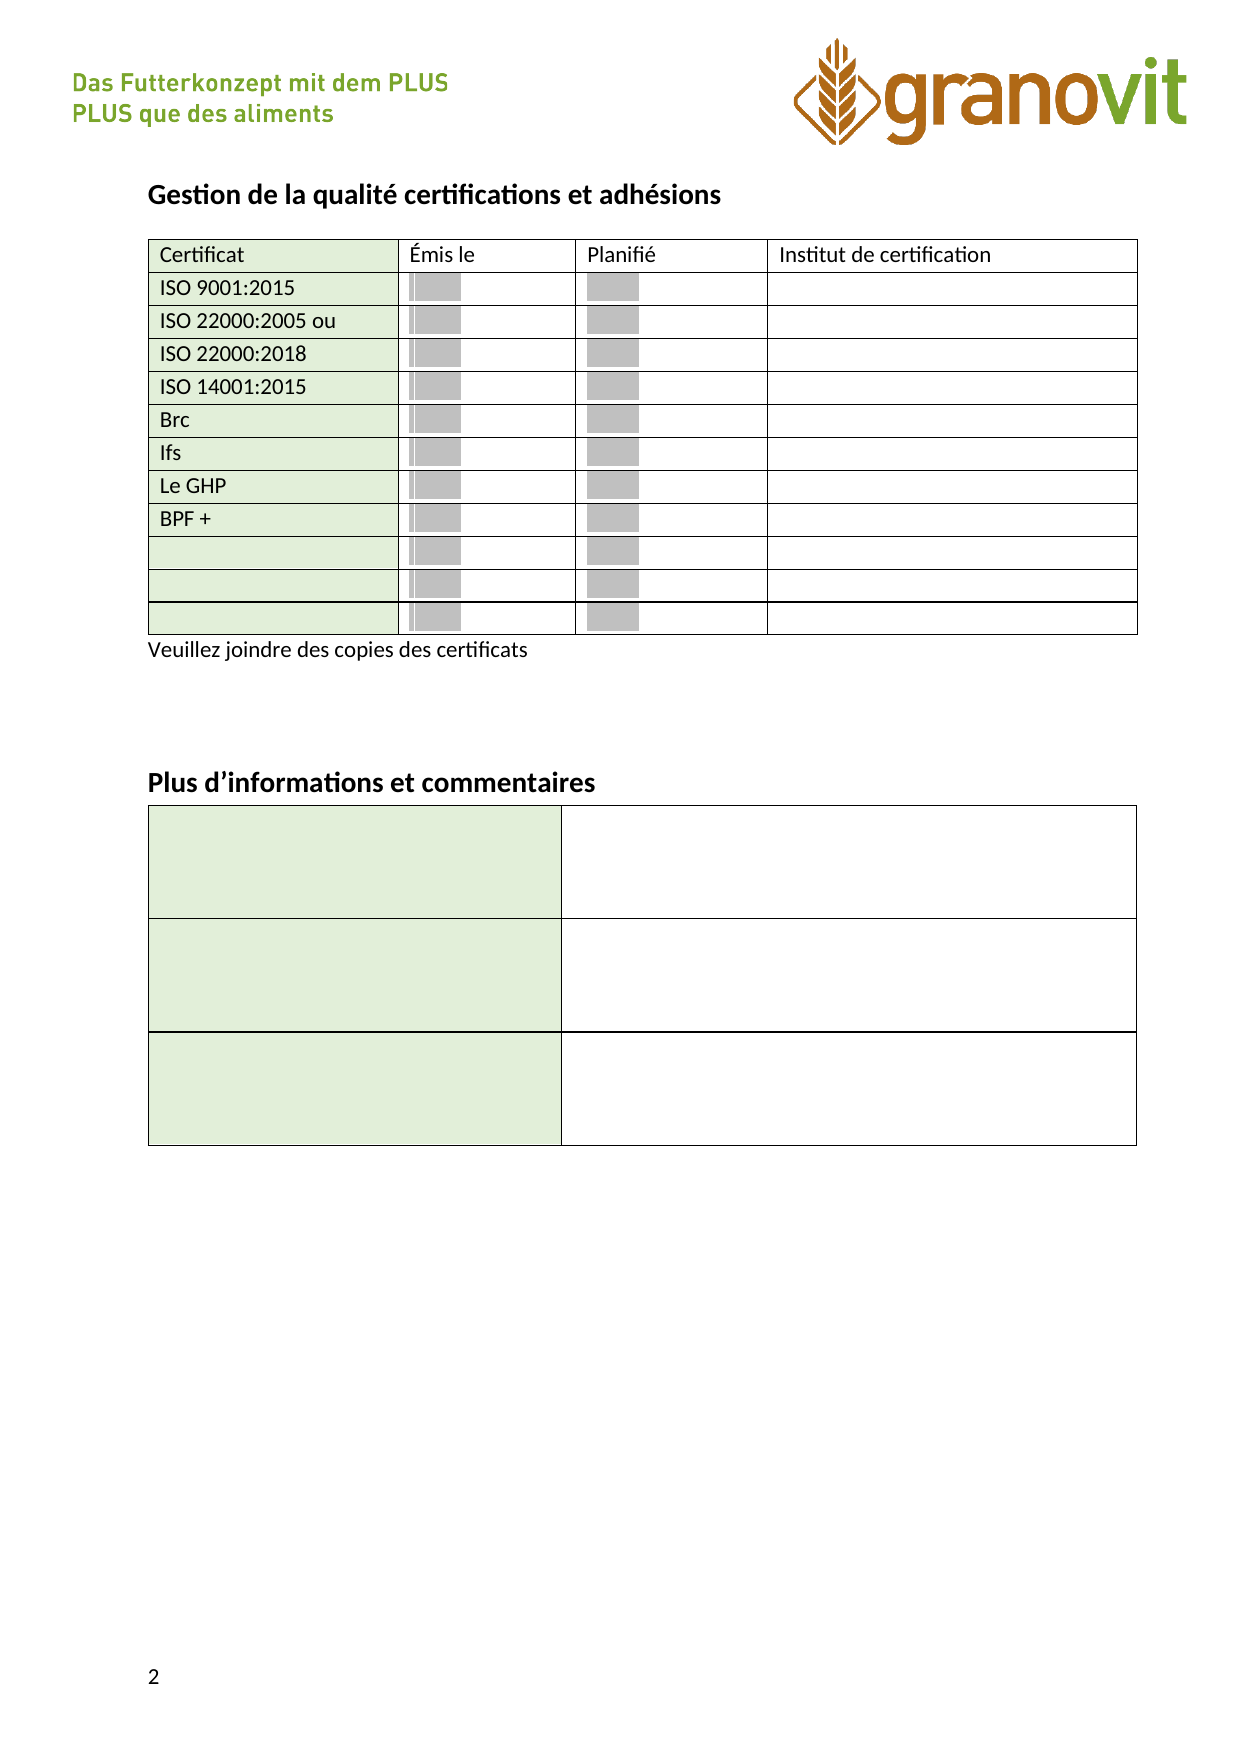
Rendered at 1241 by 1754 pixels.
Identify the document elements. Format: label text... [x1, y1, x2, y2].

text Plus d’informations et commentaires [148, 764, 1137, 800]
picture [793, 38, 1187, 145]
table_header Certificat [149, 240, 398, 272]
table_cell ISO 9001:2015 [149, 273, 398, 305]
table_cell [149, 1033, 561, 1144]
table_cell ISO 22000:2018 [149, 339, 398, 371]
table_header [562, 806, 1136, 918]
table_cell ISO 22000:2005 ou [149, 306, 398, 338]
table_cell ISO 14001:2015 [149, 372, 398, 404]
table_header Institut de certification [768, 240, 1137, 272]
table_cell Le GHP [149, 471, 398, 503]
picture [73, 73, 448, 127]
table_cell Brc [149, 405, 398, 437]
table_cell [562, 919, 1136, 1031]
table_header Planifié [576, 240, 767, 272]
text Gestion de la qualité certifications et adhésions [148, 176, 1137, 211]
table_cell BPF + [149, 504, 398, 536]
table_header Émis le [399, 240, 575, 272]
table_cell Ifs [149, 438, 398, 470]
table_cell [149, 919, 561, 1031]
table_header [149, 806, 561, 918]
text Veuillez joindre des copies des certificats [148, 635, 1137, 663]
